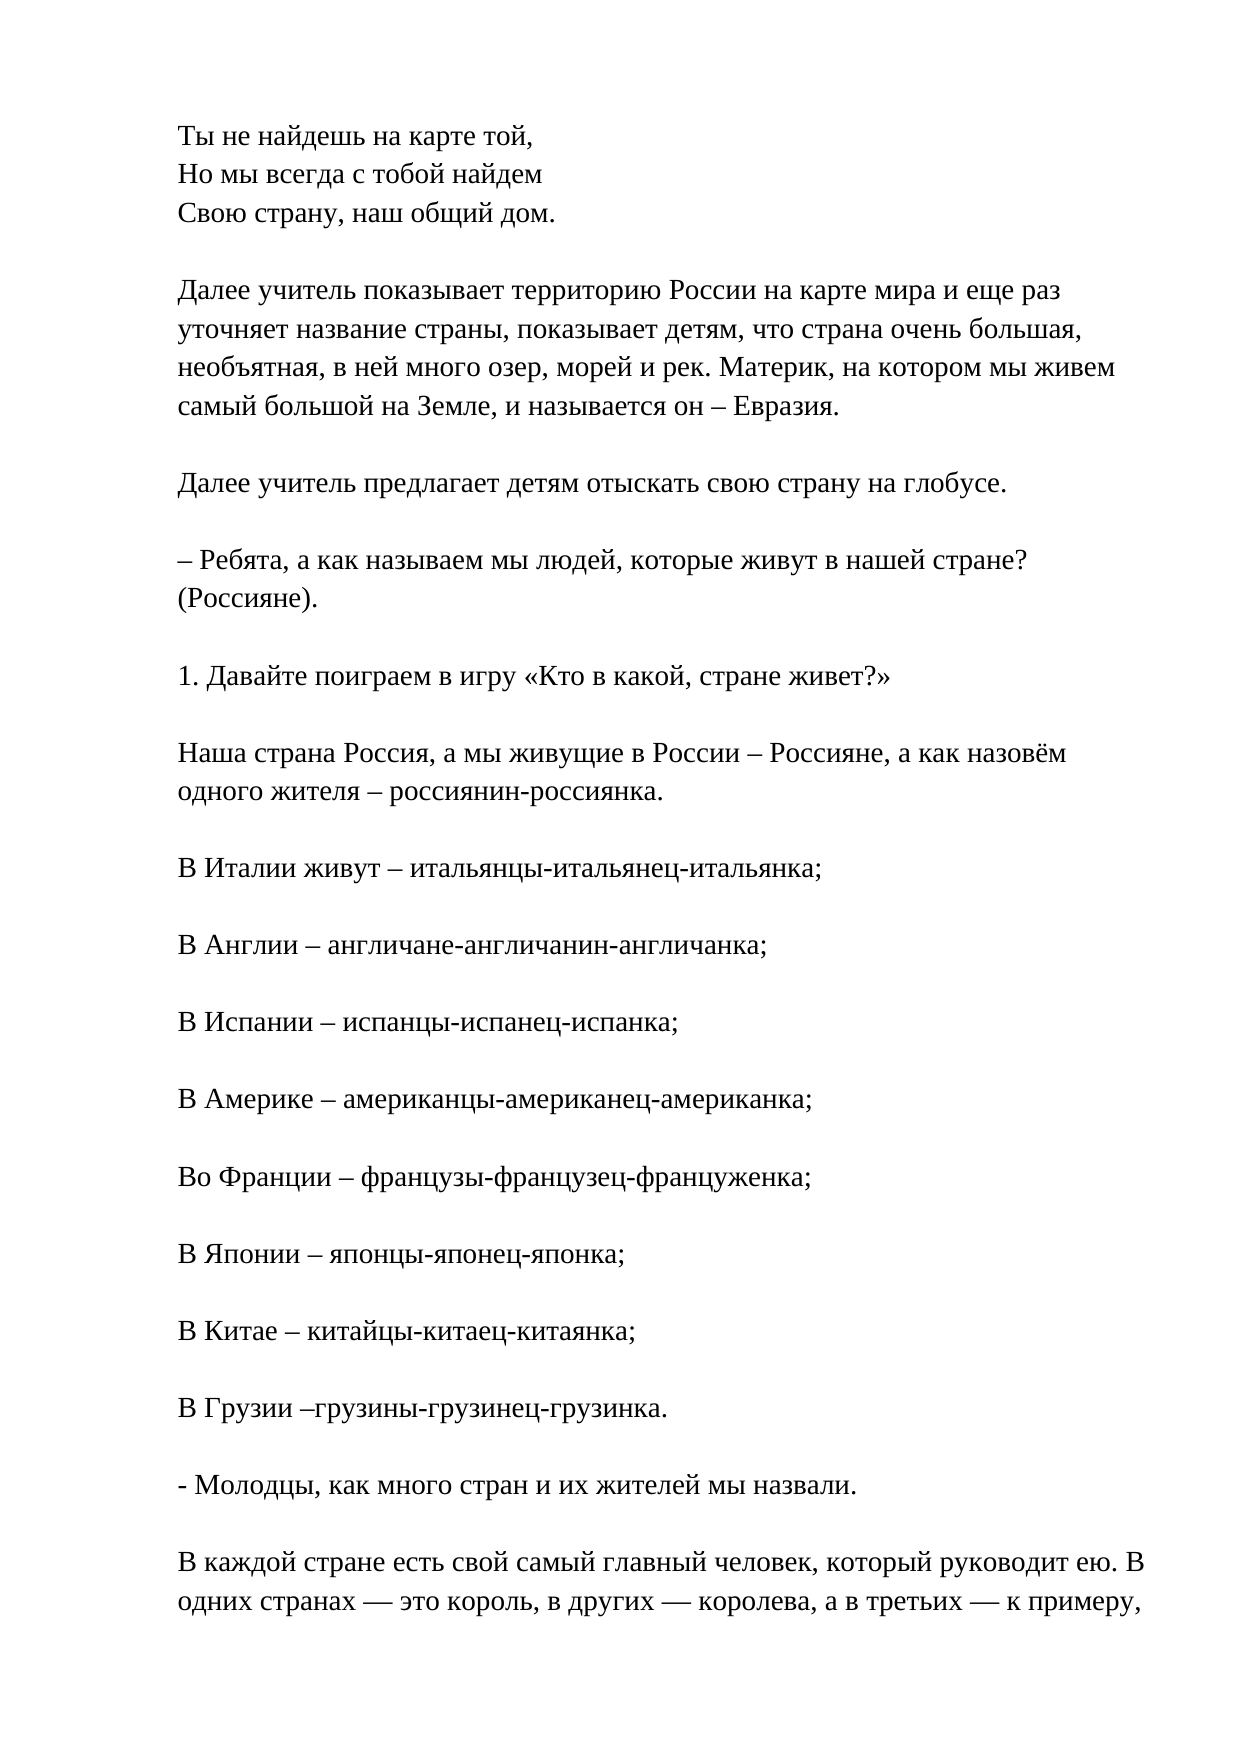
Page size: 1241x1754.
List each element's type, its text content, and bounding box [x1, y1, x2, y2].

text Но мы всегда с тобой найдем [177, 157, 1152, 190]
text В Англии – англичане-англичанин-англичанка; [177, 927, 1152, 961]
text Ты не найдешь на карте той, [177, 118, 1152, 152]
text В Грузии –грузины-грузинец-грузинка. [177, 1390, 1152, 1423]
text В Америке – американцы-американец-американка; [177, 1082, 1152, 1115]
text В Японии – японцы-японец-японка; [177, 1236, 1152, 1269]
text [177, 1544, 1152, 1616]
text 1. Давайте поиграем в игру «Кто в какой, стране живет?» [177, 658, 1152, 691]
text В Китае – китайцы-китаец-китаянка; [177, 1313, 1152, 1346]
text – Ребята, а как называем мы людей, которые живут в нашей стране? (Россияне). [177, 542, 1152, 614]
text Наша страна Россия, а мы живущие в России – Россияне, а как назовём одного жителя – россиянин-россиянка. [177, 735, 1152, 807]
text В Италии живут – итальянцы-итальянец-итальянка; [177, 850, 1152, 884]
text - Молодцы, как много стран и их жителей мы назвали. [177, 1467, 1152, 1501]
text В Испании – испанцы-испанец-испанка; [177, 1004, 1152, 1038]
text Свою страну, наш общий дом. [177, 195, 1152, 229]
text Далее учитель предлагает детям отыскать свою страну на глобусе. [177, 465, 1152, 498]
text Во Франции – французы-французец-француженка; [177, 1159, 1152, 1192]
text Далее учитель показывает территорию России на карте мира и еще раз уточняет название страны, показывает детям, что страна очень большая, необъятная, в ней много озер, морей и рек. Материк, на котором мы живем самый большой на Земле, и называется он – Евразия. [177, 272, 1152, 421]
